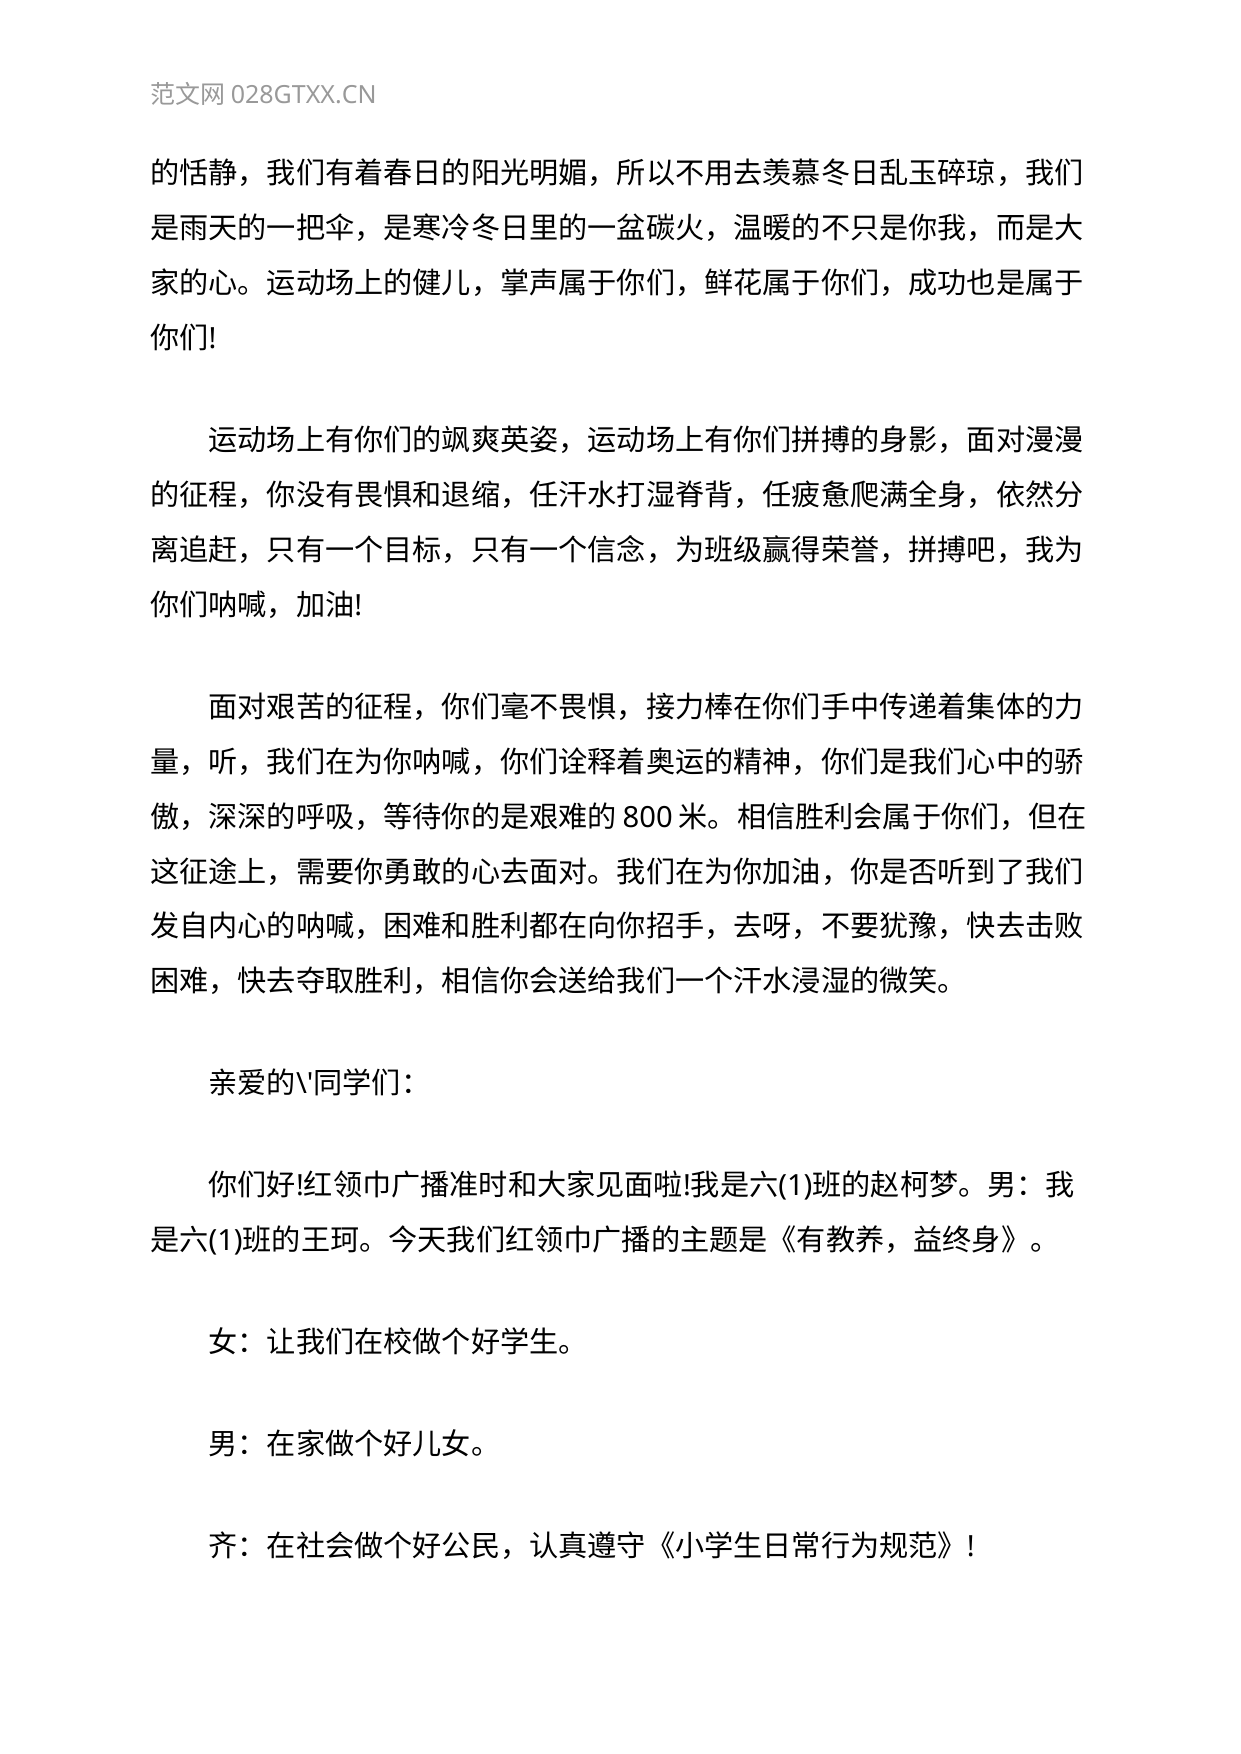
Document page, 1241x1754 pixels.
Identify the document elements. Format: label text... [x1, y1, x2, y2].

text 亲爱的\'同学们： [150, 1060, 1090, 1102]
text 女：让我们在校做个好学生。 [150, 1319, 1090, 1361]
text 面对艰苦的征程，你们毫不畏惧，接力棒在你们手中传递着集体的力量，听，我们在为你呐喊，你们诠释着奥运的精神，你们是我们心中的骄傲，深深的呼吸，等待你的是艰难的800米。相信胜利会属于你们，但在这征途上，需要你勇敢的心去面对。我们在为你加油，你是否听到了我们发自内心的呐喊，困难和胜利都在向你招手，去呀，不要犹豫，快去击败困难，快去夺取胜利，相信你会送给我们一个汗水浸湿的微笑。 [150, 683, 1090, 1000]
text 运动场上有你们的飒爽英姿，运动场上有你们拼搏的身影，面对漫漫的征程，你没有畏惧和退缩，任汗水打湿脊背，任疲惫爬满全身，依然分离追赶，只有一个目标，只有一个信念，为班级赢得荣誉，拼搏吧，我为你们呐喊，加油! [150, 417, 1090, 624]
text 齐：在社会做个好公民，认真遵守《小学生日常行为规范》! [150, 1522, 1090, 1564]
text 男：在家做个好儿女。 [150, 1420, 1090, 1463]
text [150, 150, 1090, 357]
text 你们好!红领巾广播准时和大家见面啦!我是六(1)班的赵柯梦。男：我是六(1)班的王珂。今天我们红领巾广播的主题是《有教养，益终身》。 [150, 1162, 1090, 1259]
